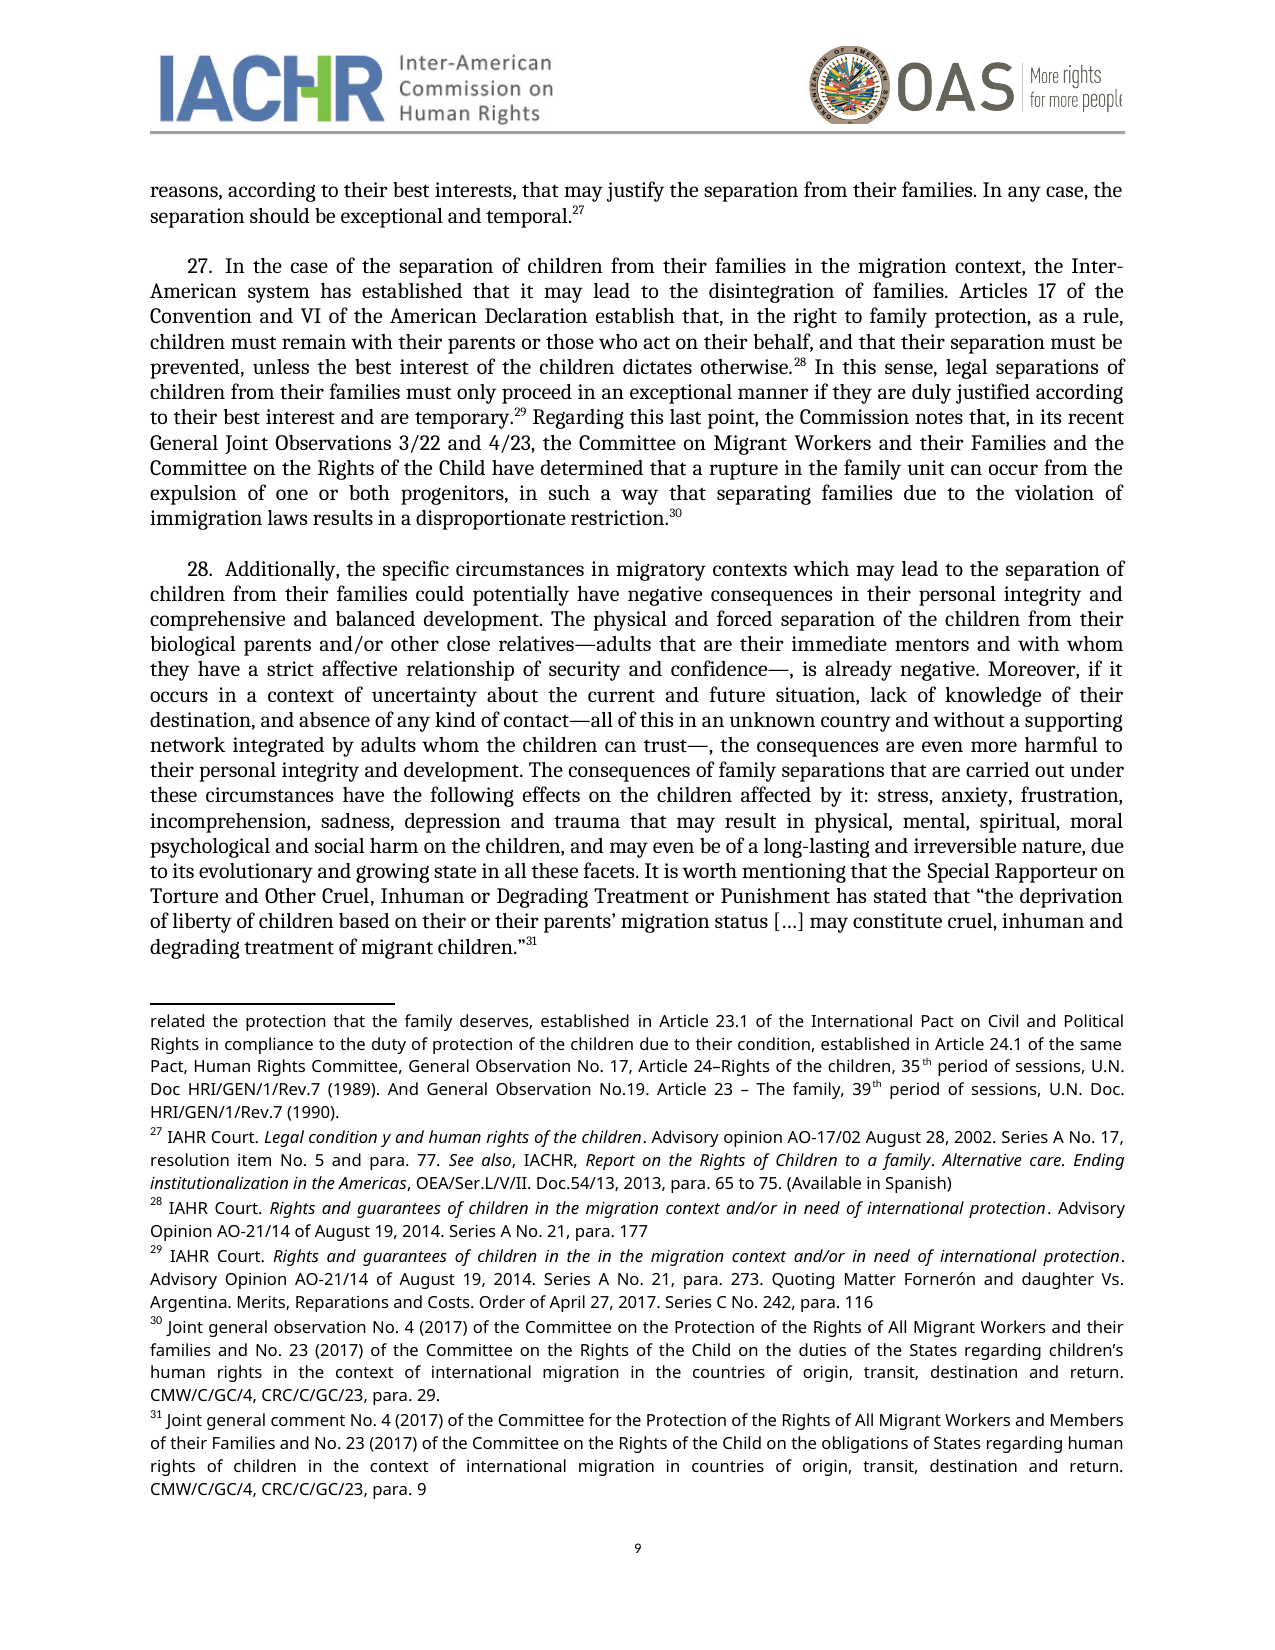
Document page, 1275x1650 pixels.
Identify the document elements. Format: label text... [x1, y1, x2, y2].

picture [150, 46, 569, 126]
list In the case of the separation of children from their families in the migration context, the Inter-American system has established that it may lead to the disintegration of families. Articles 17 of the Convention and VI of the American Declaration establish that, in the right to family protection, as a rule, children must remain with their parents or those who act on their behalf, and that their separation must be prevented, unless the best interest of the children dictates otherwise. In this sense, legal separations of children from their families must only proceed in an exceptional manner if they are duly justified according to their best interest and are temporary. Regarding this last point, the Commission notes that, in its recent General Joint Observations 3/22 and 4/23, the Committee on Migrant Workers and their Families and the Committee on the Rights of the Child have determined that a rupture in the family unit can occur from the expulsion of one or both progenitors, in such a way that separating families due to the violation of immigration laws results in a disproportionate restriction. [150, 254, 1125, 531]
list Additionally, the specific circumstances in migratory contexts which may lead to the separation of children from their families could potentially have negative consequences in their personal integrity and comprehensive and balanced development. The physical and forced separation of the children from their biological parents and/or other close relatives—adults that are their immediate mentors and with whom they have a strict affective relationship of security and confidence—, is already negative. Moreover, if it occurs in a context of uncertainty about the current and future situation, lack of knowledge of their destination, and absence of any kind of contact—all of this in an unknown country and without a supporting network integrated by adults whom the children can trust—, the consequences are even more harmful to their personal integrity and development. The consequences of family separations that are carried out under these circumstances have the following effects on the children affected by it: stress, anxiety, frustration, incomprehension, sadness, depression and trauma that may result in physical, mental, spiritual, moral psychological and social harm on the children, and may even be of a long-lasting and irreversible nature, due to its evolutionary and growing state in all these facets. It is worth mentioning that the Special Rapporteur on Torture and Other Cruel, Inhuman or Degrading Treatment or Punishment has stated that “the deprivation of liberty of children based on their or their parents’ migration status […] may constitute cruel, inhuman and degrading treatment of migrant children.” [150, 556, 1125, 959]
picture [809, 46, 1122, 124]
